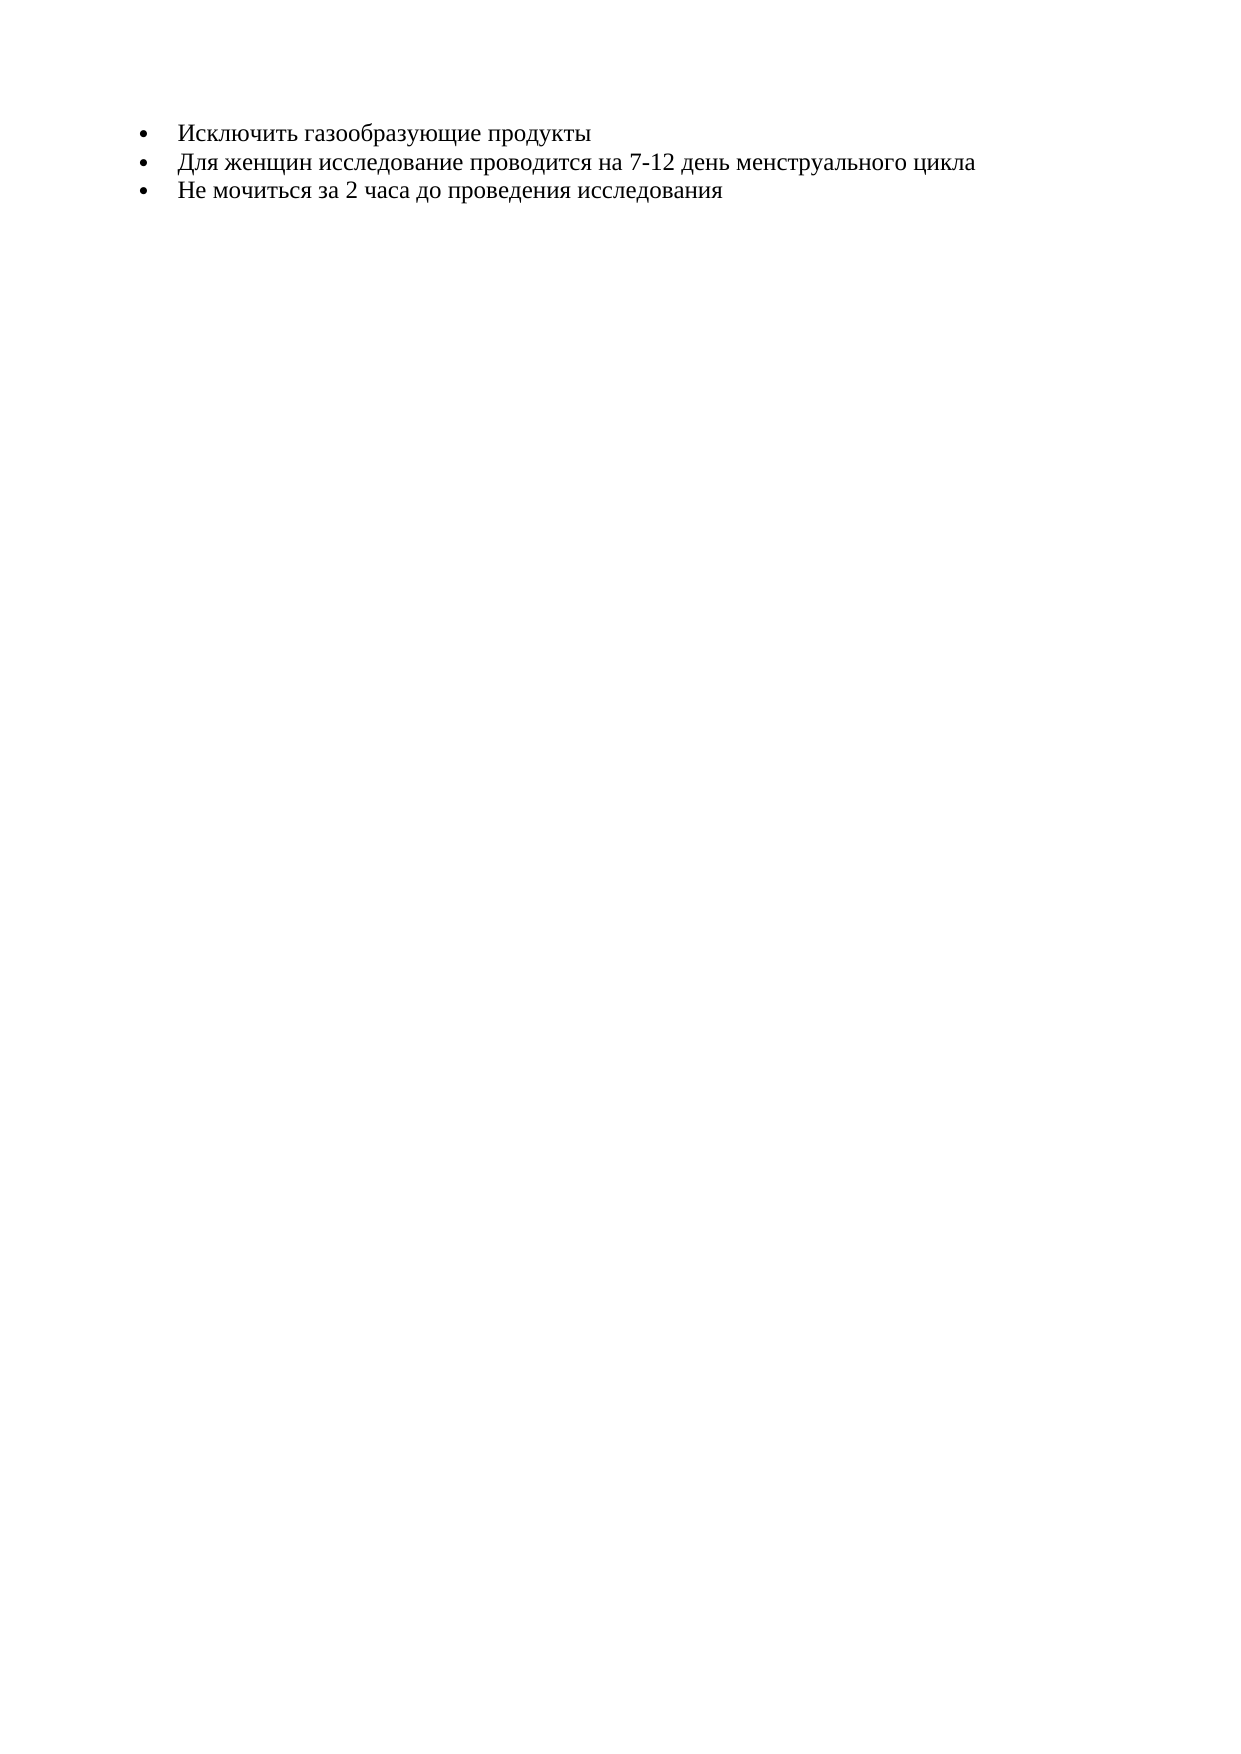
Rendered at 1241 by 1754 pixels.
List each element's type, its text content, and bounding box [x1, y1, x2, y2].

list Не мочиться за 2 часа до проведения исследования [140, 176, 1152, 204]
list Для женщин исследование проводится на 7-12 день менструального цикла [140, 147, 1152, 176]
list Исключить газообразующие продукты [140, 118, 1152, 147]
